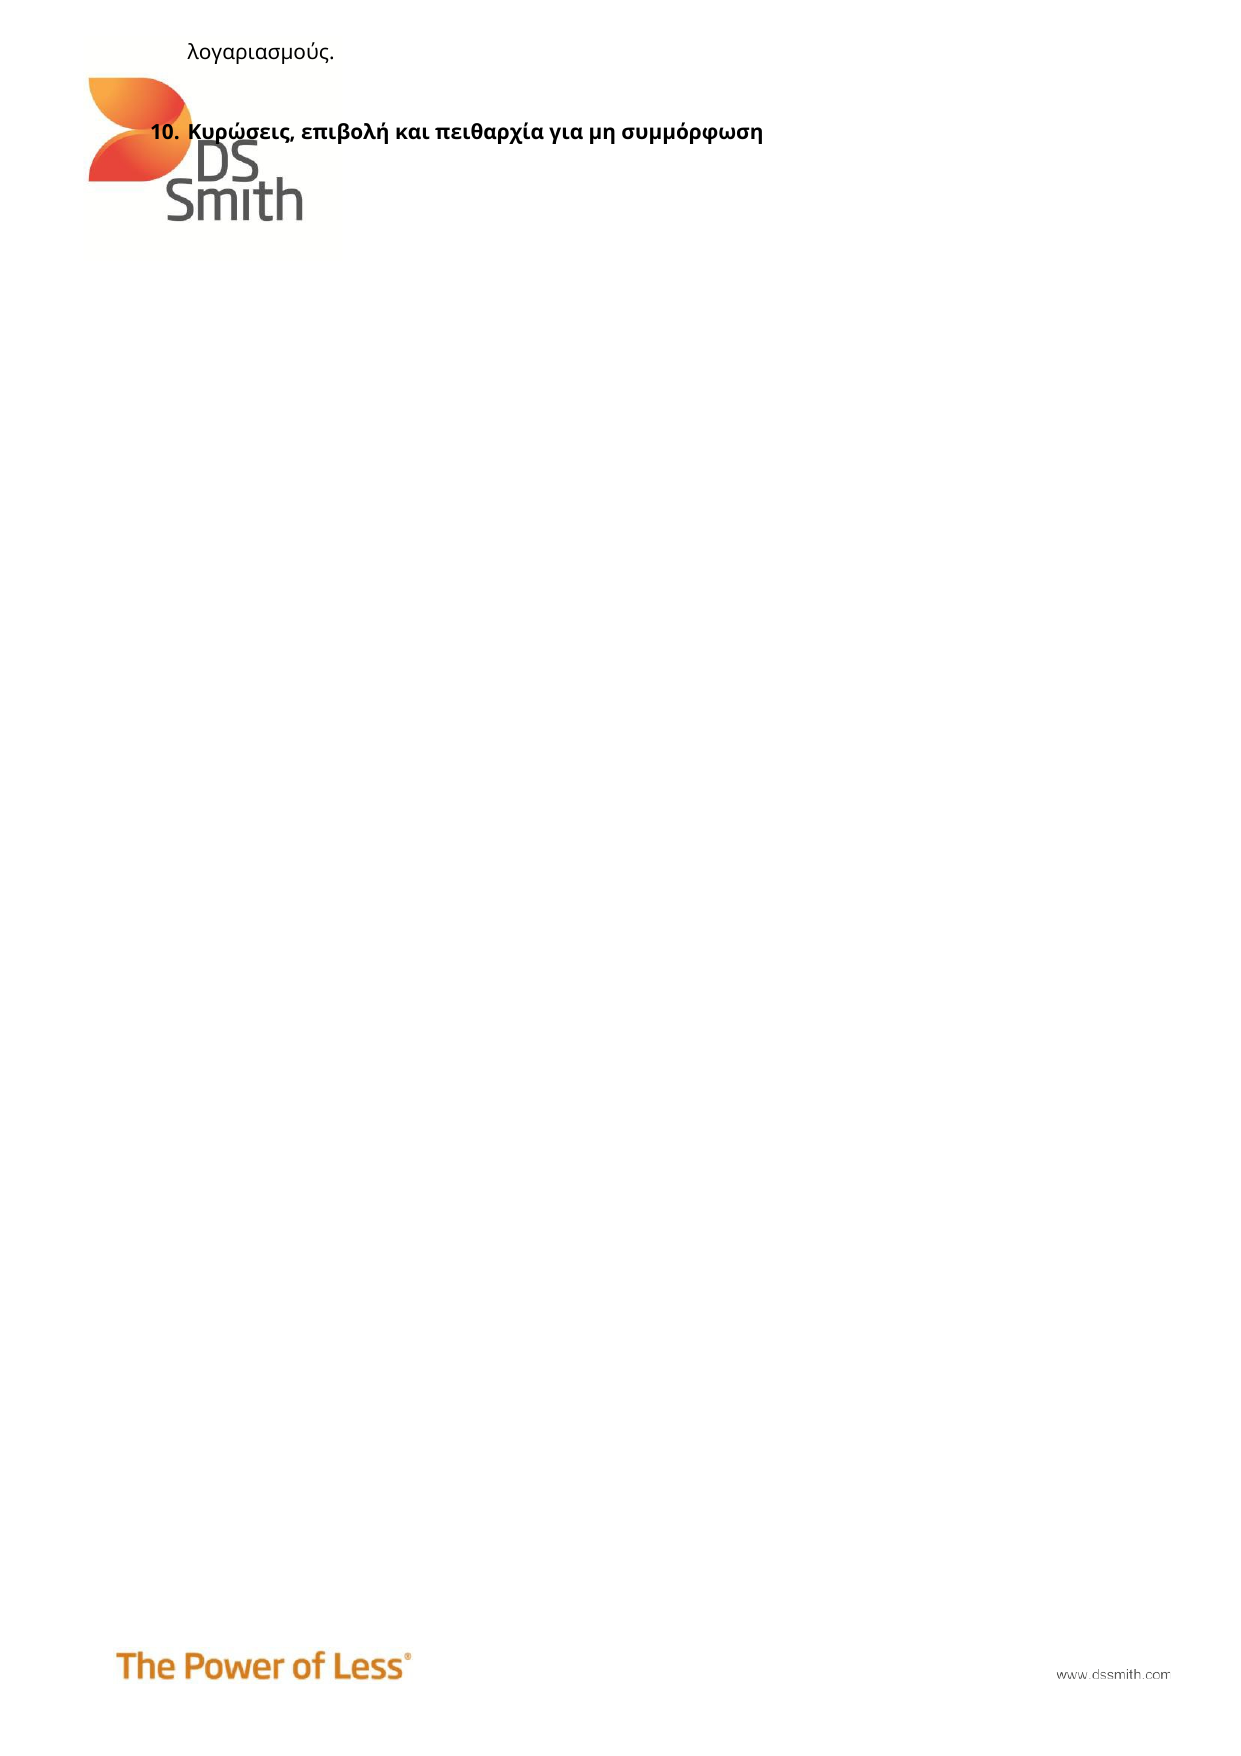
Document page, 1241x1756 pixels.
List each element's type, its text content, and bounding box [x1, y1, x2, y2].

picture [83, 36, 343, 261]
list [133, 37, 1182, 66]
subtitle Κυρώσεις, επιβολή και πειθαρχία για μη συμμόρφωση [150, 117, 1182, 145]
picture [113, 1647, 414, 1684]
picture [1056, 1669, 1171, 1679]
